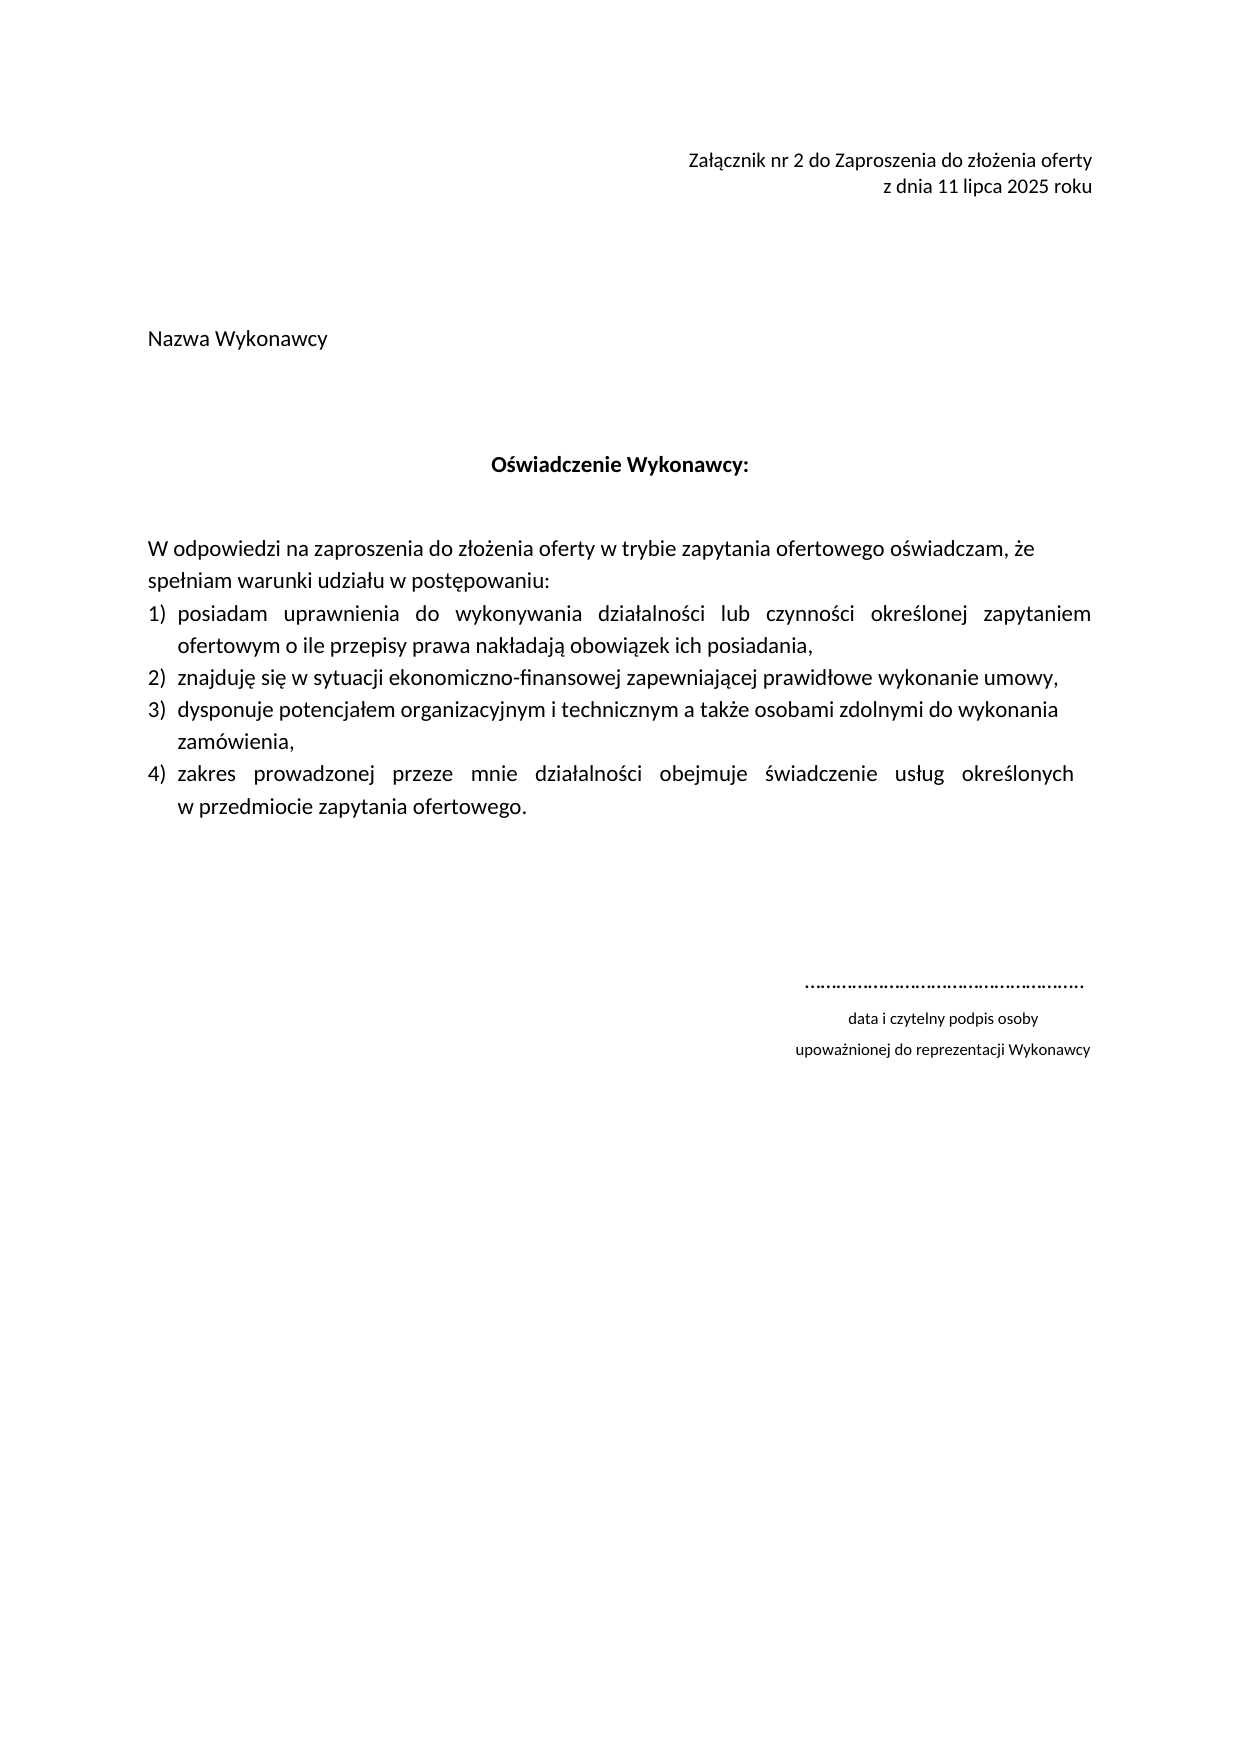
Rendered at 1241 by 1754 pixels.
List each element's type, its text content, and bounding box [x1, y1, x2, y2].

list zakres prowadzonej przeze mnie działalności obejmuje świadczenie usług określonych w przedmiocie zapytania ofertowego. [148, 759, 1093, 820]
text Nazwa Wykonawcy [148, 324, 1093, 352]
text …………………………………………….. [148, 967, 1093, 994]
text data i czytelny podpis osoby upoważnionej do reprezentacji Wykonawcy [221, 1008, 1093, 1059]
list posiadam uprawnienia do wykonywania działalności lub czynności określonej zapytaniem ofertowym o ile przepisy prawa nakładają obowiązek ich posiadania, [148, 599, 1093, 659]
text z dnia 11 lipca 2025 roku [148, 173, 1093, 198]
list znajduję się w sytuacji ekonomiczno-finansowej zapewniającej prawidłowe wykonanie umowy, [148, 663, 1093, 691]
list dysponuje potencjałem organizacyjnym i technicznym a także osobami zdolnymi do wykonania zamówienia, [148, 695, 1093, 755]
text Załącznik nr 2 do Zaproszenia do złożenia oferty [148, 148, 1093, 173]
text W odpowiedzi na zaproszenia do złożenia oferty w trybie zapytania ofertowego oświadczam, że spełniam warunki udziału w postępowaniu: [148, 534, 1093, 594]
text Oświadczenie Wykonawcy: [148, 450, 1093, 478]
